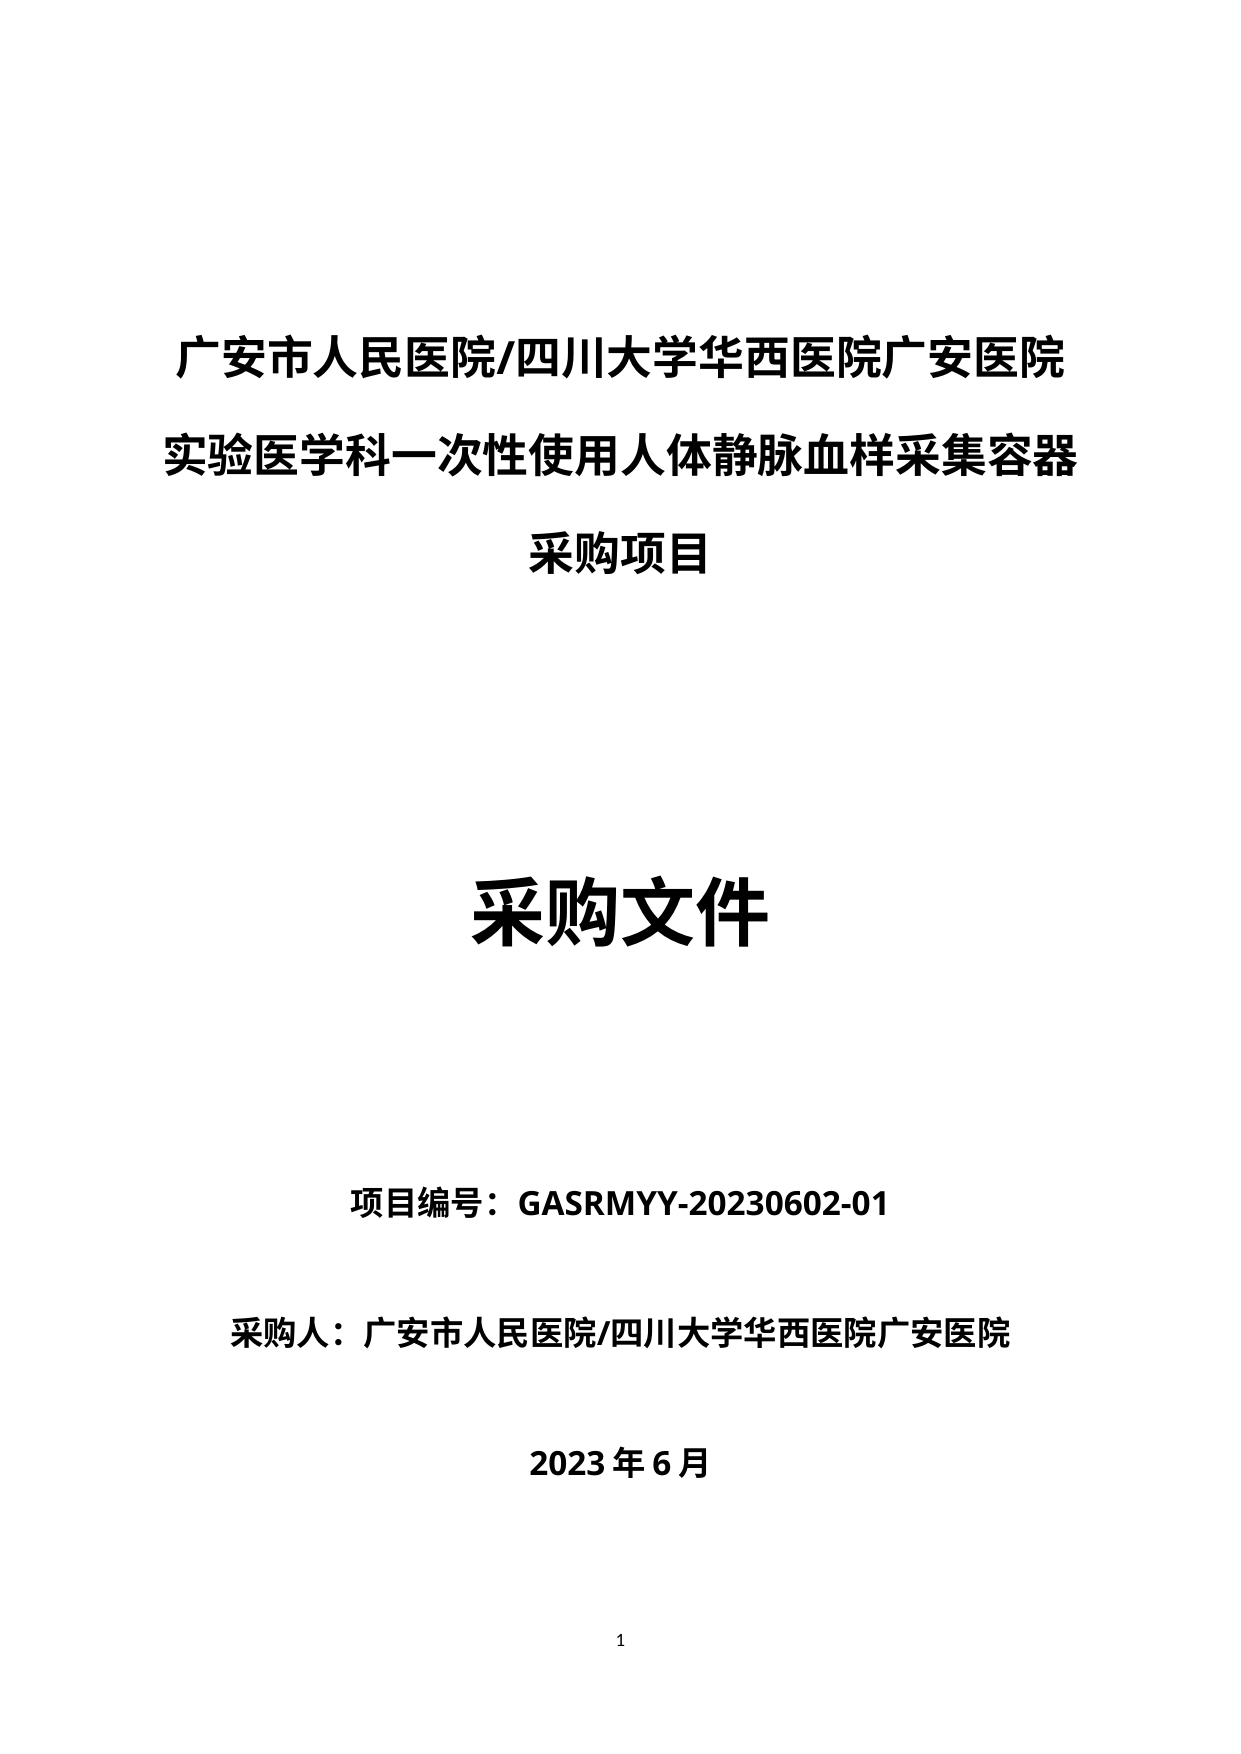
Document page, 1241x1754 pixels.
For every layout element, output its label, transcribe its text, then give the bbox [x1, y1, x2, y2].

text 采购文件 [118, 843, 1122, 973]
text 广安市人民医院/四川大学华西医院广安医院 [118, 306, 1122, 404]
text 项目编号：GASRMYY-20230602-01 [118, 1168, 1122, 1233]
text 实验医学科一次性使用人体静脉血样采集容器 [118, 404, 1122, 501]
text 采购项目 [118, 501, 1122, 599]
text 采购人：广安市人民医院/四川大学华西医院广安医院 [118, 1298, 1122, 1363]
text 2023年6月 [118, 1428, 1122, 1493]
